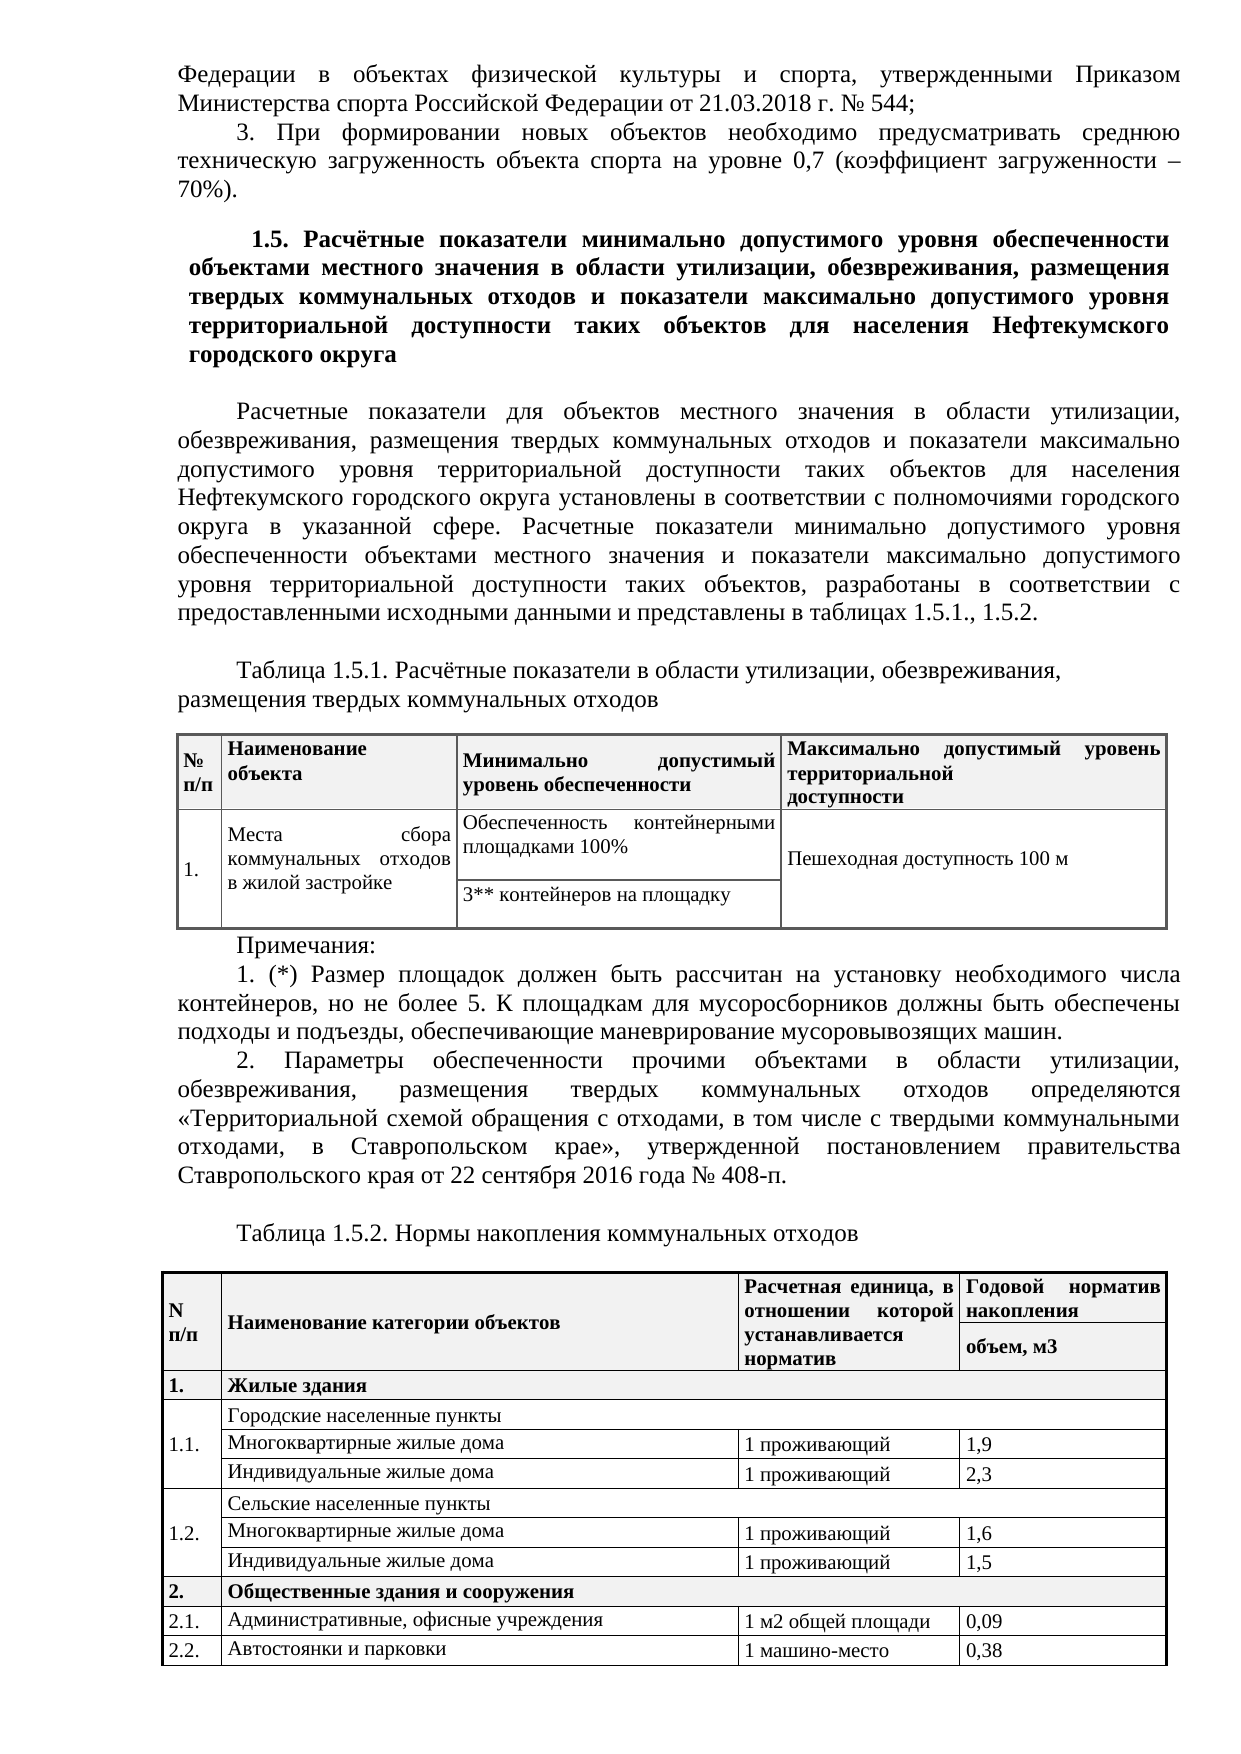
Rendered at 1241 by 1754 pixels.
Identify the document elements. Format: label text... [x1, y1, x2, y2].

table_cell Обеспеченность контейнерными площадками 100% [458, 810, 780, 879]
table_cell 2.1. [164, 1607, 221, 1635]
table_cell 1 проживающий [739, 1548, 959, 1576]
table_cell 1. [179, 810, 221, 927]
text Таблица 1.5.2. Нормы накопления коммунальных отходов [177, 1218, 1181, 1246]
table_cell 1,5 [960, 1548, 1165, 1576]
table_cell Городские населенные пункты [222, 1400, 1165, 1429]
table_cell Многоквартирные жилые дома [222, 1430, 738, 1458]
table_header Годовой норматив накопления [960, 1274, 1165, 1322]
table_cell 1 проживающий [739, 1518, 959, 1547]
table_cell Сельские населенные пункты [222, 1489, 1165, 1517]
table_cell Жилые здания [222, 1371, 1165, 1399]
table_cell 1.1. [164, 1400, 221, 1488]
table_cell Индивидуальные жилые дома [222, 1459, 738, 1488]
table_header Наименование категории объектов [222, 1274, 738, 1370]
table_cell 2. [164, 1577, 221, 1606]
table_cell 1,6 [960, 1518, 1165, 1547]
text 1. (*) Размер площадок должен быть рассчитан на установку необходимого числа контейнеров, но не более 5. К площадкам для мусоросборников должны быть обеспечены подходы и подъезды, обеспечивающие маневрирование мусоровывозящих машин. [177, 959, 1181, 1045]
table_cell Многоквартирные жилые дома [222, 1518, 738, 1547]
table_header Расчетная единица, в отношении которой устанавливается норматив [739, 1274, 959, 1370]
table_cell 3** контейнеров на площадку [458, 881, 780, 927]
table_cell 0,09 [960, 1607, 1165, 1635]
table_header Минимально допустимый уровень обеспеченности [458, 736, 780, 808]
text 3. При формировании новых объектов необходимо предусматривать среднюю техническую загруженность объекта спорта на уровне 0,7 (коэффициент загруженности – 70%). [177, 117, 1181, 203]
table_cell 2,3 [960, 1459, 1165, 1488]
table_cell 1 проживающий [739, 1430, 959, 1458]
table_cell Места сбора коммунальных отходов в жилой застройке [222, 810, 456, 927]
table_cell 2.2. [164, 1636, 221, 1665]
text 2. Параметры обеспеченности прочими объектами в области утилизации, обезвреживания, размещения твердых коммунальных отходов определяются «Территориальной схемой обращения с отходами, в том числе с твердыми коммунальными отходами, в Ставропольском крае», утвержденной постановлением правительства Ставропольского края от 22 сентября 2016 года № 408-п. [177, 1045, 1181, 1189]
table_header Максимально допустимый уровень территориальной доступности [782, 736, 1165, 808]
table_cell объем, м3 [960, 1323, 1165, 1370]
table_header N п/п [164, 1274, 221, 1370]
table_cell 1.2. [164, 1489, 221, 1576]
text размещения твердых коммунальных отходов [177, 684, 1181, 712]
table_cell Индивидуальные жилые дома [222, 1548, 738, 1576]
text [177, 59, 1181, 117]
text Таблица 1.5.1. Расчётные показатели в области утилизации, обезвреживания, [177, 655, 1181, 684]
text Примечания: [177, 930, 1181, 959]
table_cell 1. [164, 1371, 221, 1399]
table_cell 1,9 [960, 1430, 1165, 1458]
table_cell Общественные здания и сооружения [222, 1577, 1165, 1606]
table_header 1.5. Расчётные показатели минимально допустимого уровня обеспеченности объектами местного значения в области утилизации, обезвреживания, размещения твердых коммунальных отходов и показатели максимально допустимого уровня территориальной доступности таких объектов для населения Нефтекумского городского округа [177, 224, 1181, 367]
table_cell 1 машино-место [739, 1636, 959, 1665]
table_header Наименование объекта [222, 736, 456, 808]
table_cell Административные, офисные учреждения [222, 1607, 738, 1635]
table_cell 0,38 [960, 1636, 1165, 1665]
table_header № п/п [179, 736, 221, 808]
table_cell 1 проживающий [739, 1459, 959, 1488]
text Расчетные показатели для объектов местного значения в области утилизации, обезвреживания, размещения твердых коммунальных отходов и показатели максимально допустимого уровня территориальной доступности таких объектов для населения Нефтекумского городского округа установлены в соответствии с полномочиями городского округа в указанной сфере. Расчетные показатели минимально допустимого уровня обеспеченности объектами местного значения и показатели максимально допустимого уровня территориальной доступности таких объектов, разработаны в соответствии с предоставленными исходными данными и представлены в таблицах 1.5.1., 1.5.2. [177, 396, 1181, 626]
table_cell 1 м2 общей площади [739, 1607, 959, 1635]
table_cell Пешеходная доступность 100 м [782, 810, 1165, 927]
table_cell Автостоянки и парковки [222, 1636, 738, 1665]
